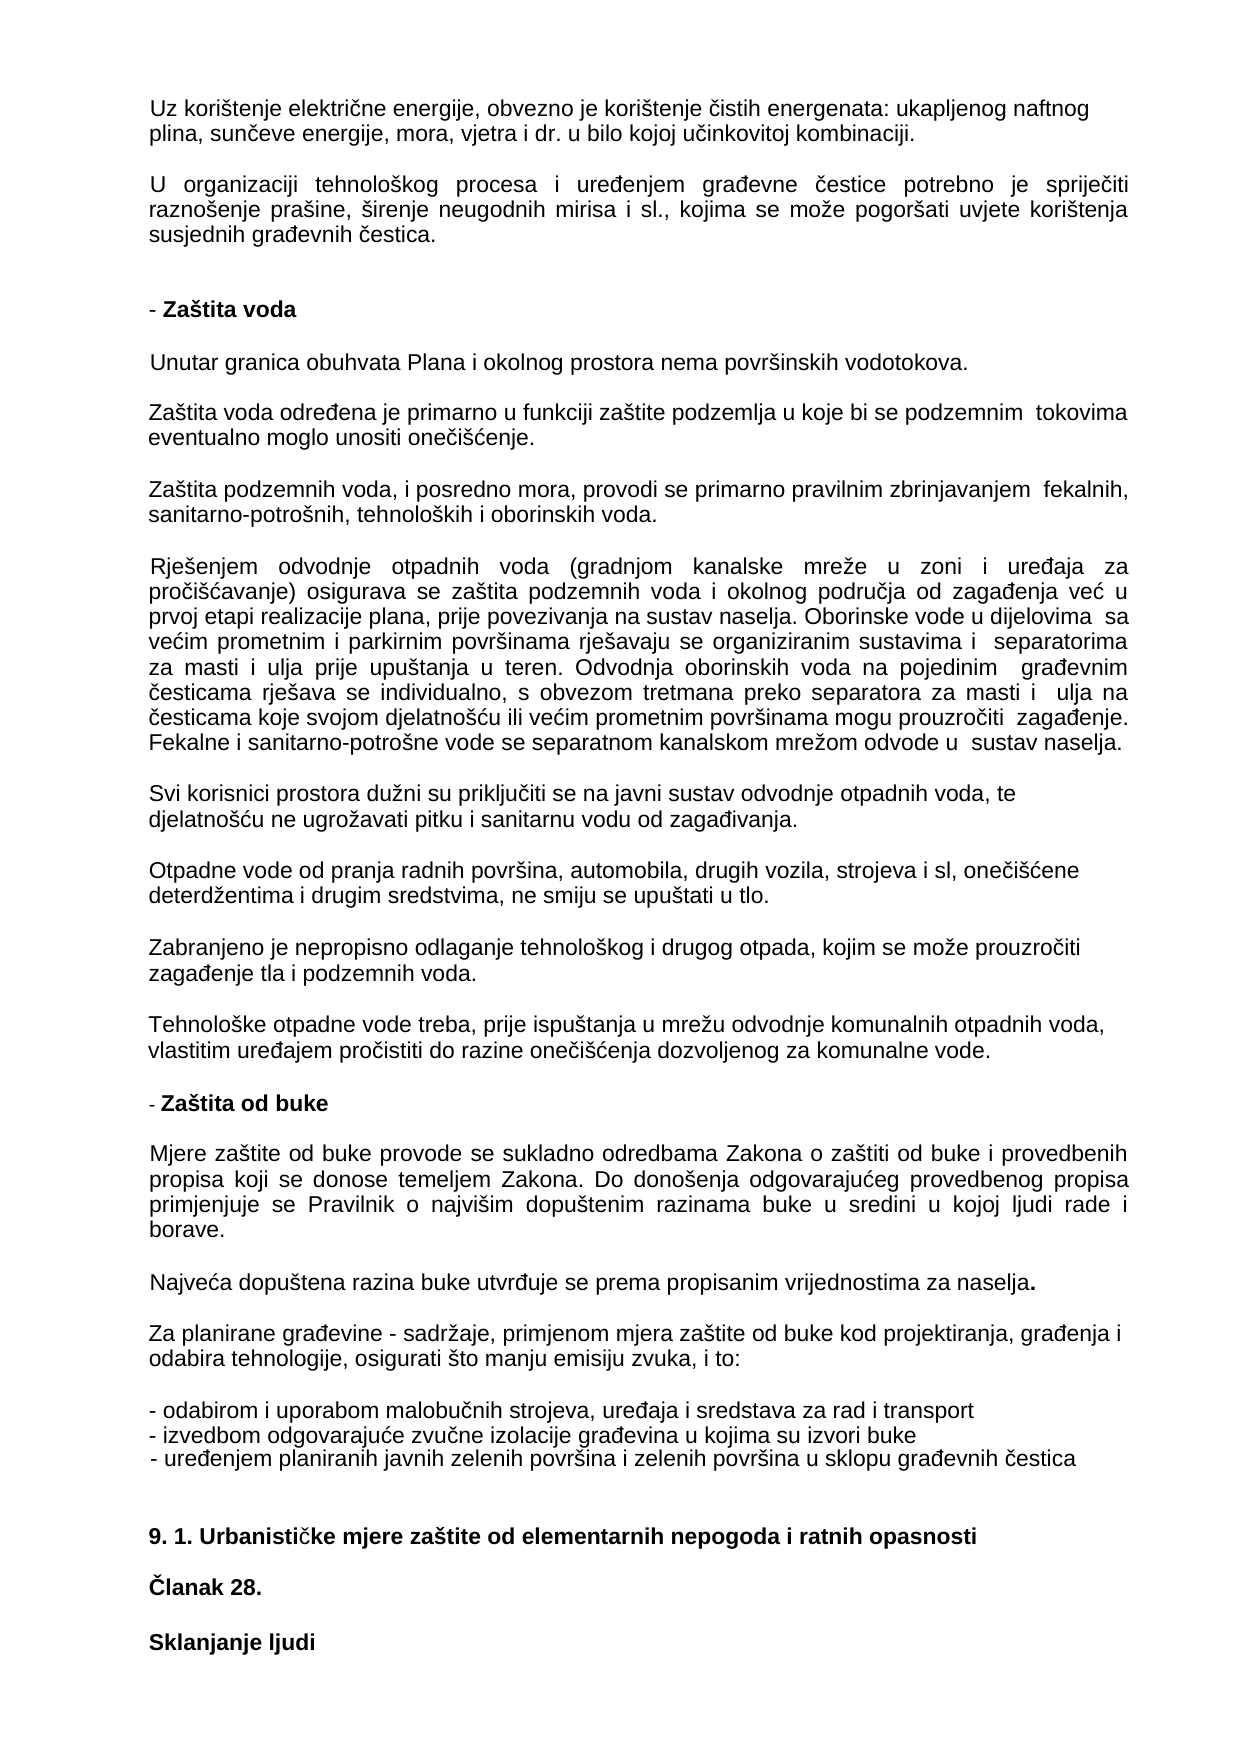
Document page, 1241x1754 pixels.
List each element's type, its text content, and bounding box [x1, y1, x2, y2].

text Svi korisnici prostora dužni su priključiti se na javni sustav odvodnje otpadnih voda, te djelatnošću ne ugrožavati pitku i sanitarnu vodu od zagađivanja. [148, 782, 1129, 832]
text Najveća dopuštena razina buke utvrđuje se prema propisanim vrijednostima za naselja. [149, 1269, 1140, 1295]
text - uređenjem planiranih javnih zelenih površina i zelenih površina u sklopu građevnih čestica [136, 1448, 1128, 1471]
text Otpadne vode od pranja radnih površina, automobila, drugih vozila, strojeva i sl, onečišćene deterdžentima i drugim sredstvima, ne smiju se upuštati u tlo. [148, 859, 1129, 909]
text Zabranjeno je nepropisno odlaganje tehnološkog i drugog otpada, kojim se može prouzročiti zagađenje tla i podzemnih voda. [148, 936, 1129, 986]
text Rješenjem odvodnje otpadnih voda (gradnjom kanalske mreže u zoni i uređaja za pročišćavanje) osigurava se zaštita podzemnih voda i okolnog područja od zagađenja već u prvoj etapi realizacije plana, prije povezivanja na sustav naselja. Oborinske vode u dijelovima sa većim prometnim i parkirnim površinama rješavaju se organiziranim sustavima i separatorima za masti i ulja prije upuštanja u teren. Odvodnja oborinskih voda na pojedinim građevnim česticama rješava se individualno, s obvezom tretmana preko separatora za masti i ulja na česticama koje svojom djelatnošću ili većim prometnim površinama mogu prouzročiti zagađenje. Fekalne i sanitarno-potrošne vode se separatnom kanalskom mrežom odvode u sustav naselja. [148, 554, 1129, 755]
text Mjere zaštite od buke provode se sukladno odredbama Zakona o zaštiti od buke i provedbenih propisa koji se donose temeljem Zakona. Do donošenja odgovarajućeg provedbenog propisa primjenjuje se Pravilnik o najvišim dopuštenim razinama buke u sredini u kojoj ljudi rade i borave. [149, 1142, 1129, 1242]
text 9. 1. Urbanističke mjere zaštite od elementarnih nepogoda i ratnih opasnosti Članak 28. [148, 1523, 985, 1600]
text Uz korištenje električne energije, obvezno je korištenje čistih energenata: ukapljenog naftnog plina, sunčeve energije, mora, vjetra i dr. u bilo kojoj učinkovitoj kombinaciji. [149, 96, 1129, 146]
text Sklanjanje ljudi [149, 1628, 1140, 1655]
text Zaštita podzemnih voda, i posredno mora, provodi se primarno pravilnim zbrinjavanjem fekalnih, sanitarno-potrošnih, tehnoloških i oborinskih voda. [148, 478, 1129, 528]
text - odabirom i uporabom malobučnih strojeva, uređaja i sredstava za rad i transport - izvedbom odgovarajuće zvučne izolacije građevina u kojima su izvori buke [149, 1398, 980, 1448]
text Za planirane građevine - sadržaje, primjenom mjera zaštite od buke kod projektiranja, građenja i odabira tehnologije, osigurati što manju emisiju zvuka, i to: [148, 1321, 1129, 1371]
text U organizaciji tehnološkog procesa i uređenjem građevne čestice potrebno je spriječiti raznošenje prašine, širenje neugodnih mirisa i sl., kojima se može pogoršati uvjete korištenja susjednih građevnih čestica. [148, 173, 1129, 248]
text - Zaštita od buke [148, 1089, 1140, 1116]
text Zaštita voda određena je primarno u funkciji zaštite podzemlja u koje bi se podzemnim tokovima eventualno moglo unositi onečišćenje. [148, 401, 1129, 451]
text - Zaštita voda [149, 296, 1140, 323]
text Unutar granica obuhvata Plana i okolnog prostora nema površinskih vodotokova. [149, 348, 1140, 375]
text Tehnološke otpadne vode treba, prije ispuštanja u mrežu odvodnje komunalnih otpadnih voda, vlastitim uređajem pročistiti do razine onečišćenja dozvoljenog za komunalne vode. [148, 1013, 1123, 1063]
